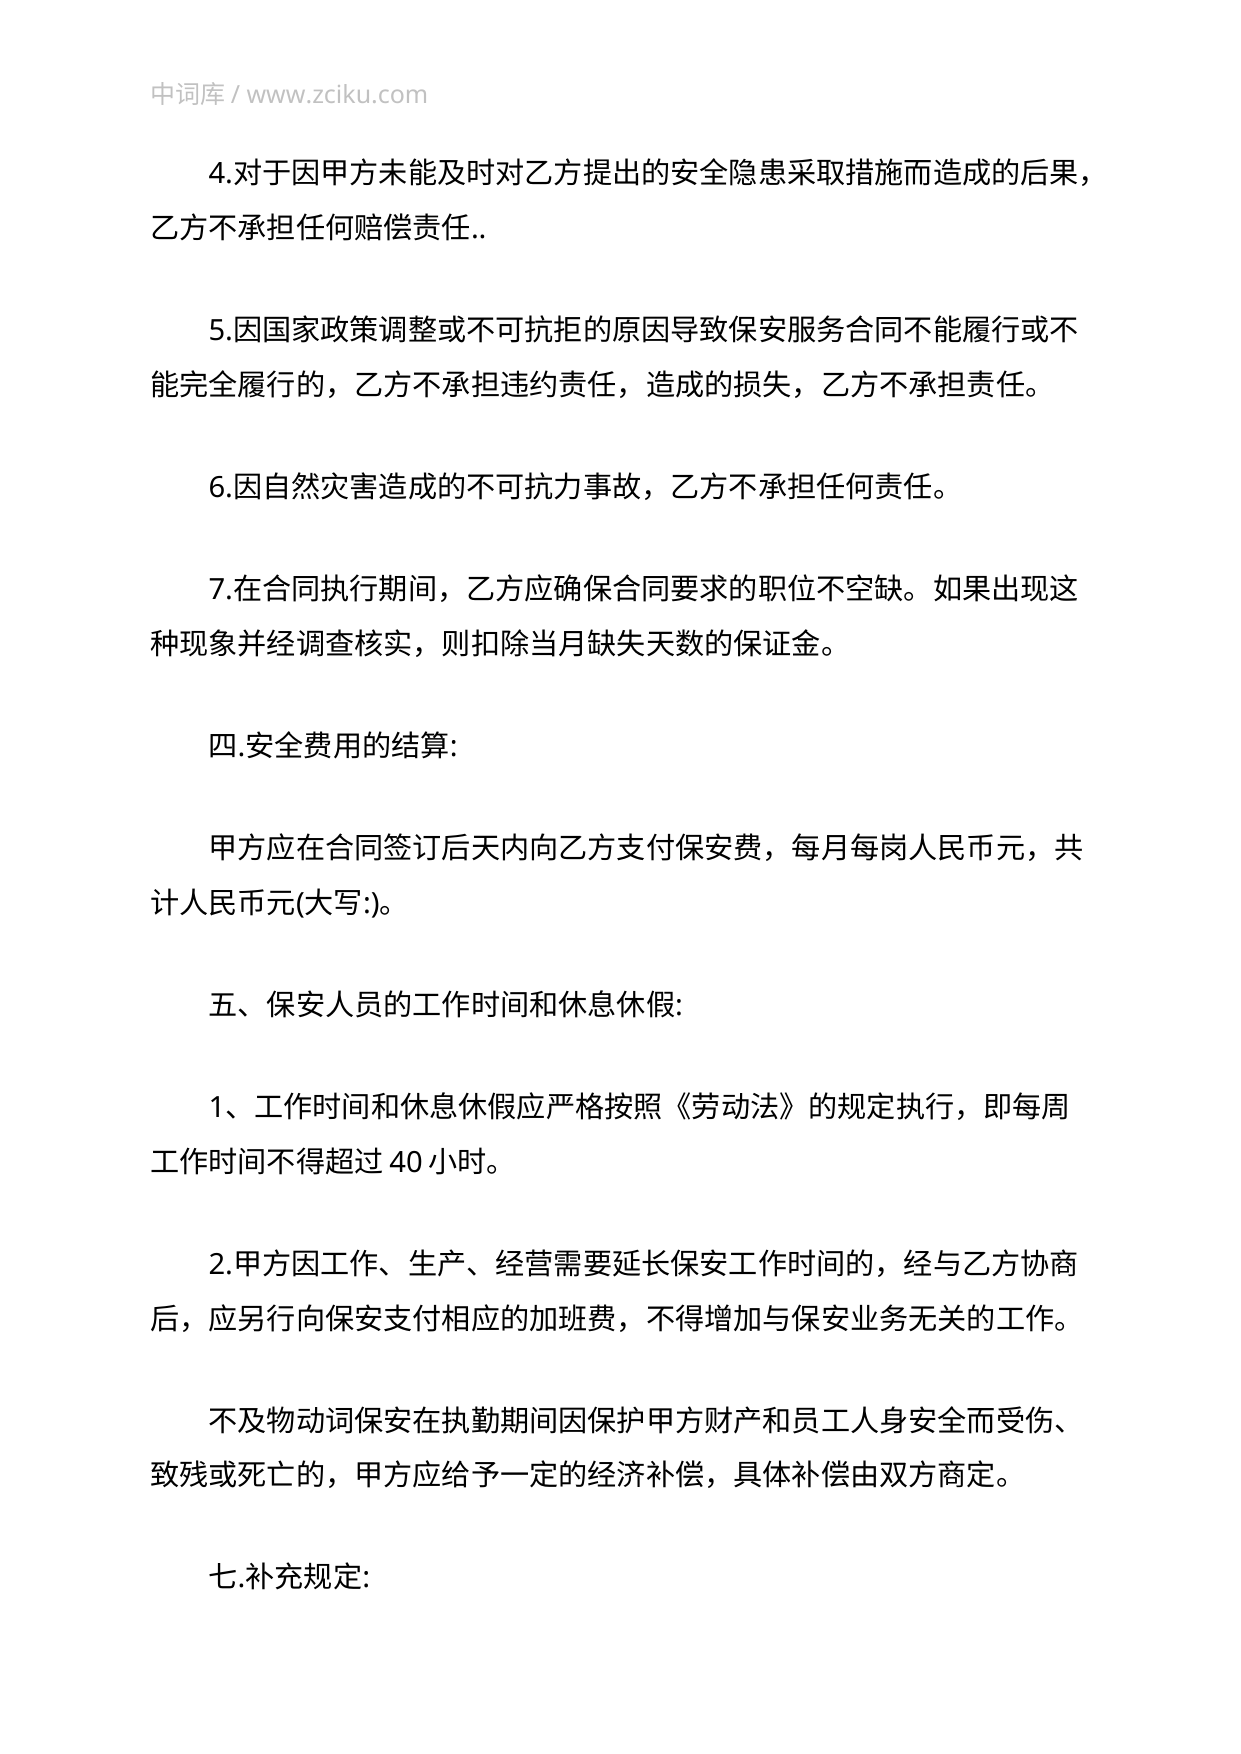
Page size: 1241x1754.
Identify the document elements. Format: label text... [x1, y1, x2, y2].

text 4.对于因甲方未能及时对乙方提出的安全隐患采取措施而造成的后果，乙方不承担任何赔偿责任.. [150, 150, 1090, 247]
text 1、工作时间和休息休假应严格按照《劳动法》的规定执行，即每周工作时间不得超过40小时。 [150, 1083, 1090, 1181]
text 四.安全费用的结算: [150, 722, 1090, 765]
text 7.在合同执行期间，乙方应确保合同要求的职位不空缺。如果出现这种现象并经调查核实，则扣除当月缺失天数的保证金。 [150, 566, 1090, 663]
text 2.甲方因工作、生产、经营需要延长保安工作时间的，经与乙方协商后，应另行向保安支付相应的加班费，不得增加与保安业务无关的工作。 [150, 1240, 1090, 1338]
text 甲方应在合同签订后天内向乙方支付保安费，每月每岗人民币元，共计人民币元(大写:)。 [150, 824, 1090, 922]
text 七.补充规定: [150, 1554, 1090, 1596]
text 五、保安人员的工作时间和休息休假: [150, 981, 1090, 1024]
text 6.因自然灾害造成的不可抗力事故，乙方不承担任何责任。 [150, 464, 1090, 506]
text 5.因国家政策调整或不可抗拒的原因导致保安服务合同不能履行或不能完全履行的，乙方不承担违约责任，造成的损失，乙方不承担责任。 [150, 307, 1090, 404]
text 不及物动词保安在执勤期间因保护甲方财产和员工人身安全而受伤、致残或死亡的，甲方应给予一定的经济补偿，具体补偿由双方商定。 [150, 1397, 1090, 1494]
